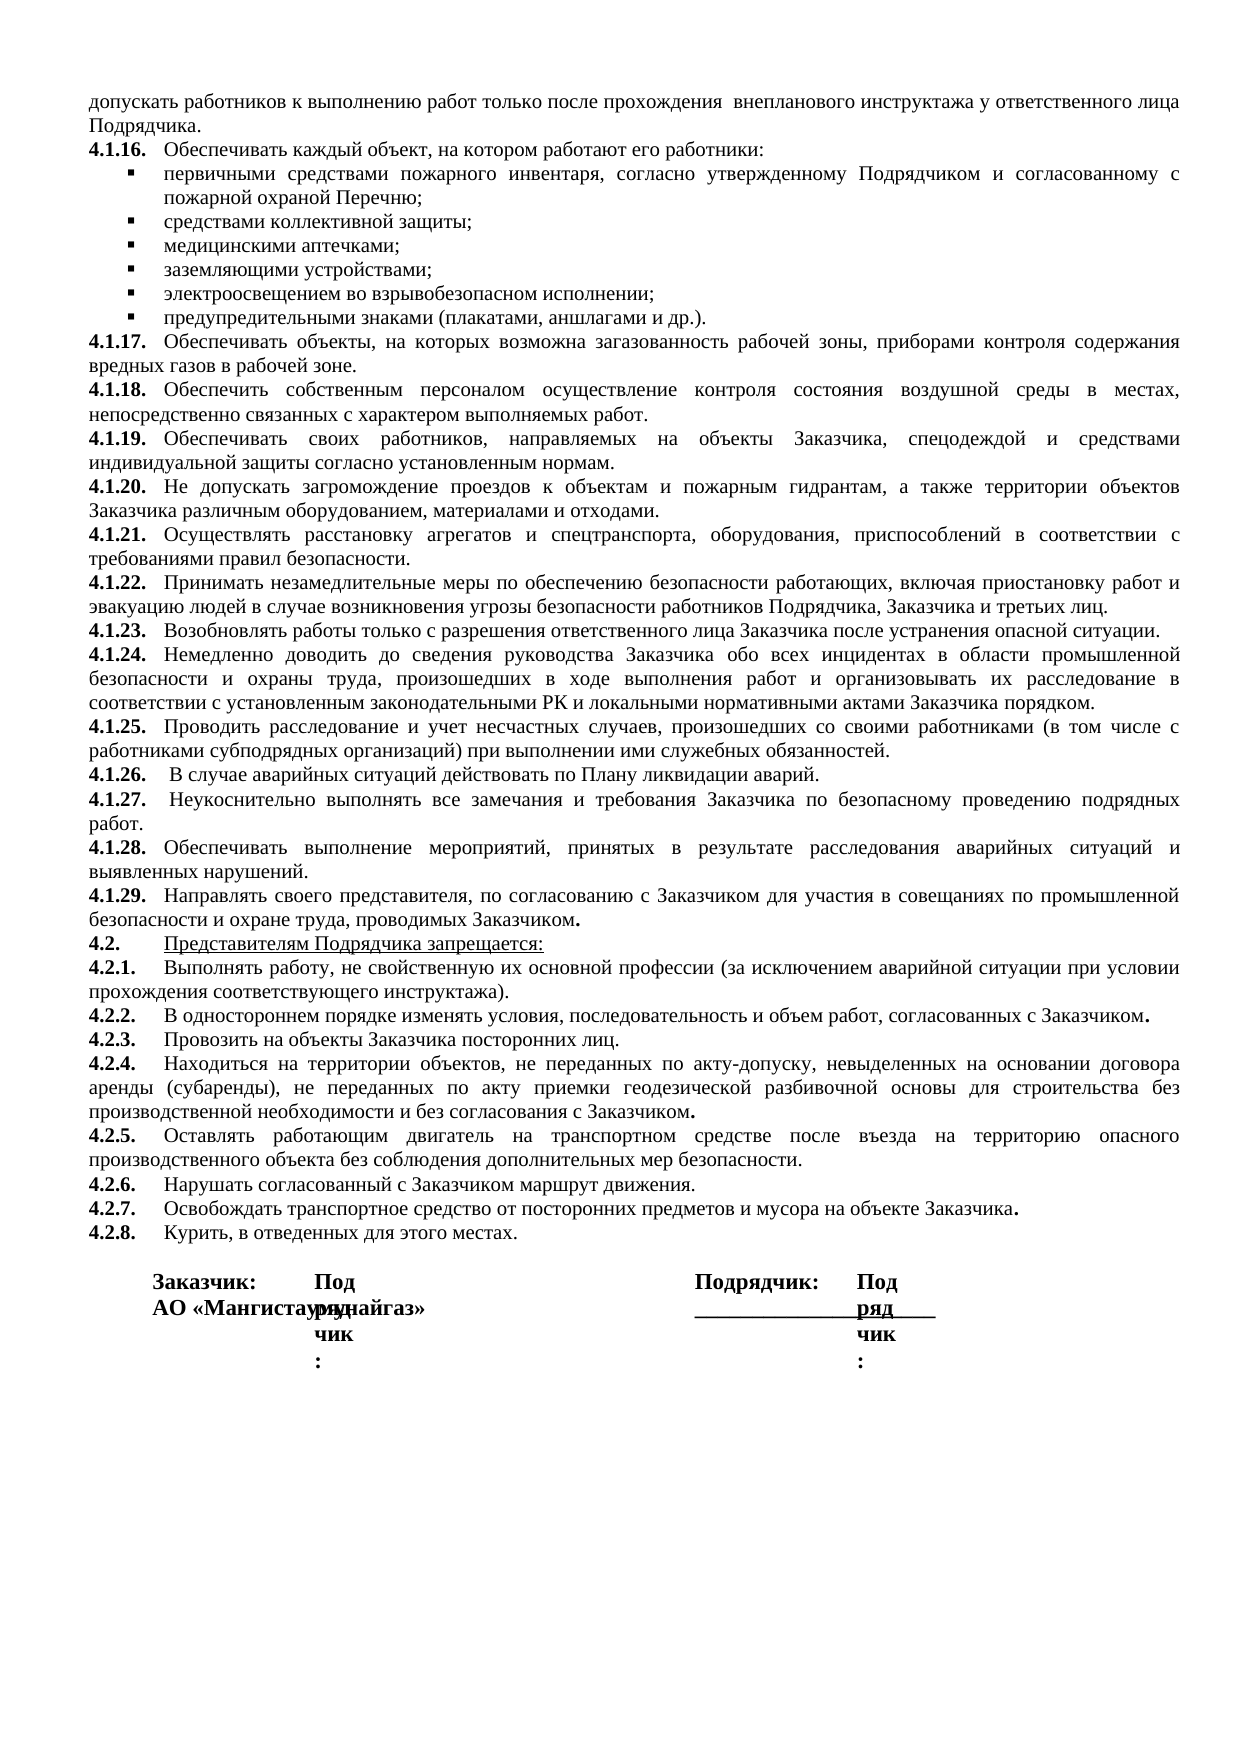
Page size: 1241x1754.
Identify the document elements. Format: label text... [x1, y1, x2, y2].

table_header [108, 1268, 650, 1399]
list Обеспечить собственным персоналом осуществление контроля состояния воздушной среды в местах, непосредственно связанных с характером выполняемых работ. [89, 377, 1181, 426]
list Представителям Подрядчика запрещается: [89, 931, 1181, 955]
list Находиться на территории объектов, не переданных по акту-допуску, невыделенных на основании договора аренды (субаренды), не переданных по акту приемки геодезической разбивочной основы для строительства без производственной необходимости и без согласования с Заказчиком. [89, 1051, 1181, 1123]
list Обеспечивать объекты, на которых возможна загазованность рабочей зоны, приборами контроля содержания вредных газов в рабочей зоне. [89, 329, 1181, 377]
list Проводить расследование и учет несчастных случаев, произошедших со своими работниками (в том числе с работниками субподрядных организаций) при выполнении ими служебных обязанностей. [89, 714, 1181, 762]
list Провозить на объекты Заказчика посторонних лиц. [89, 1027, 1181, 1051]
list первичными средствами пожарного инвентаря, согласно утвержденному Подрядчиком и согласованному с пожарной охраной Перечню; [126, 161, 1181, 209]
list электроосвещением во взрывобезопасном исполнении; [126, 281, 1181, 305]
list Освобождать транспортное средство от посторонних предметов и мусора на объекте Заказчика. [89, 1196, 1181, 1219]
list Возобновлять работы только с разрешения ответственного лица Заказчика после устранения опасной ситуации. [89, 618, 1181, 642]
list Немедленно доводить до сведения руководства Заказчика обо всех инцидентах в области промышленной безопасности и охраны труда, произошедших в ходе выполнения работ и организовывать их расследование в соответствии с установленным законодательными РК и локальными нормативными актами Заказчика порядком. [89, 642, 1181, 714]
list Неукоснительно выполнять все замечания и требования Заказчика по безопасному проведению подрядных работ. [89, 786, 1181, 834]
list В одностороннем порядке изменять условия, последовательность и объем работ, согласованных с Заказчиком. [89, 1003, 1181, 1027]
list Нарушать согласованный с Заказчиком маршрут движения. [89, 1171, 1181, 1196]
list Осуществлять расстановку агрегатов и спецтранспорта, оборудования, приспособлений в соответствии с требованиями правил безопасности. [89, 522, 1181, 570]
list В случае аварийных ситуаций действовать по Плану ликвидации аварий. [89, 762, 1181, 786]
list медицинскими аптечками; [126, 233, 1181, 257]
list Принимать незамедлительные меры по обеспечению безопасности работающих, включая приостановку работ и эвакуацию людей в случае возникновения угрозы безопасности работников Подрядчика, Заказчика и третьих лиц. [89, 570, 1181, 618]
list Не допускать загромождение проездов к объектам и пожарным гидрантам, а также территории объектов Заказчика различным оборудованием, материалами и отходами. [89, 474, 1181, 522]
list Обеспечивать каждый объект, на котором работают его работники: [89, 137, 1181, 161]
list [89, 89, 1181, 137]
list заземляющими устройствами; [126, 257, 1181, 281]
list Направлять своего представителя, по согласованию с Заказчиком для участия в совещаниях по промышленной безопасности и охране труда, проводимых Заказчиком. [89, 883, 1181, 931]
table_header [650, 1268, 1192, 1399]
list предупредительными знаками (плакатами, аншлагами и др.). [126, 305, 1181, 329]
list Обеспечивать выполнение мероприятий, принятых в результате расследования аварийных ситуаций и выявленных нарушений. [89, 834, 1181, 883]
list Курить, в отведенных для этого местах. [89, 1219, 1181, 1244]
list Обеспечивать своих работников, направляемых на объекты Заказчика, спецодеждой и средствами индивидуальной защиты согласно установленным нормам. [89, 426, 1181, 474]
list Выполнять работу, не свойственную их основной профессии (за исключением аварийной ситуации при условии прохождения соответствующего инструктажа). [89, 955, 1181, 1003]
list Оставлять работающим двигатель на транспортном средстве после въезда на территорию опасного производственного объекта без соблюдения дополнительных мер безопасности. [89, 1123, 1181, 1171]
list средствами коллективной защиты; [126, 209, 1181, 233]
